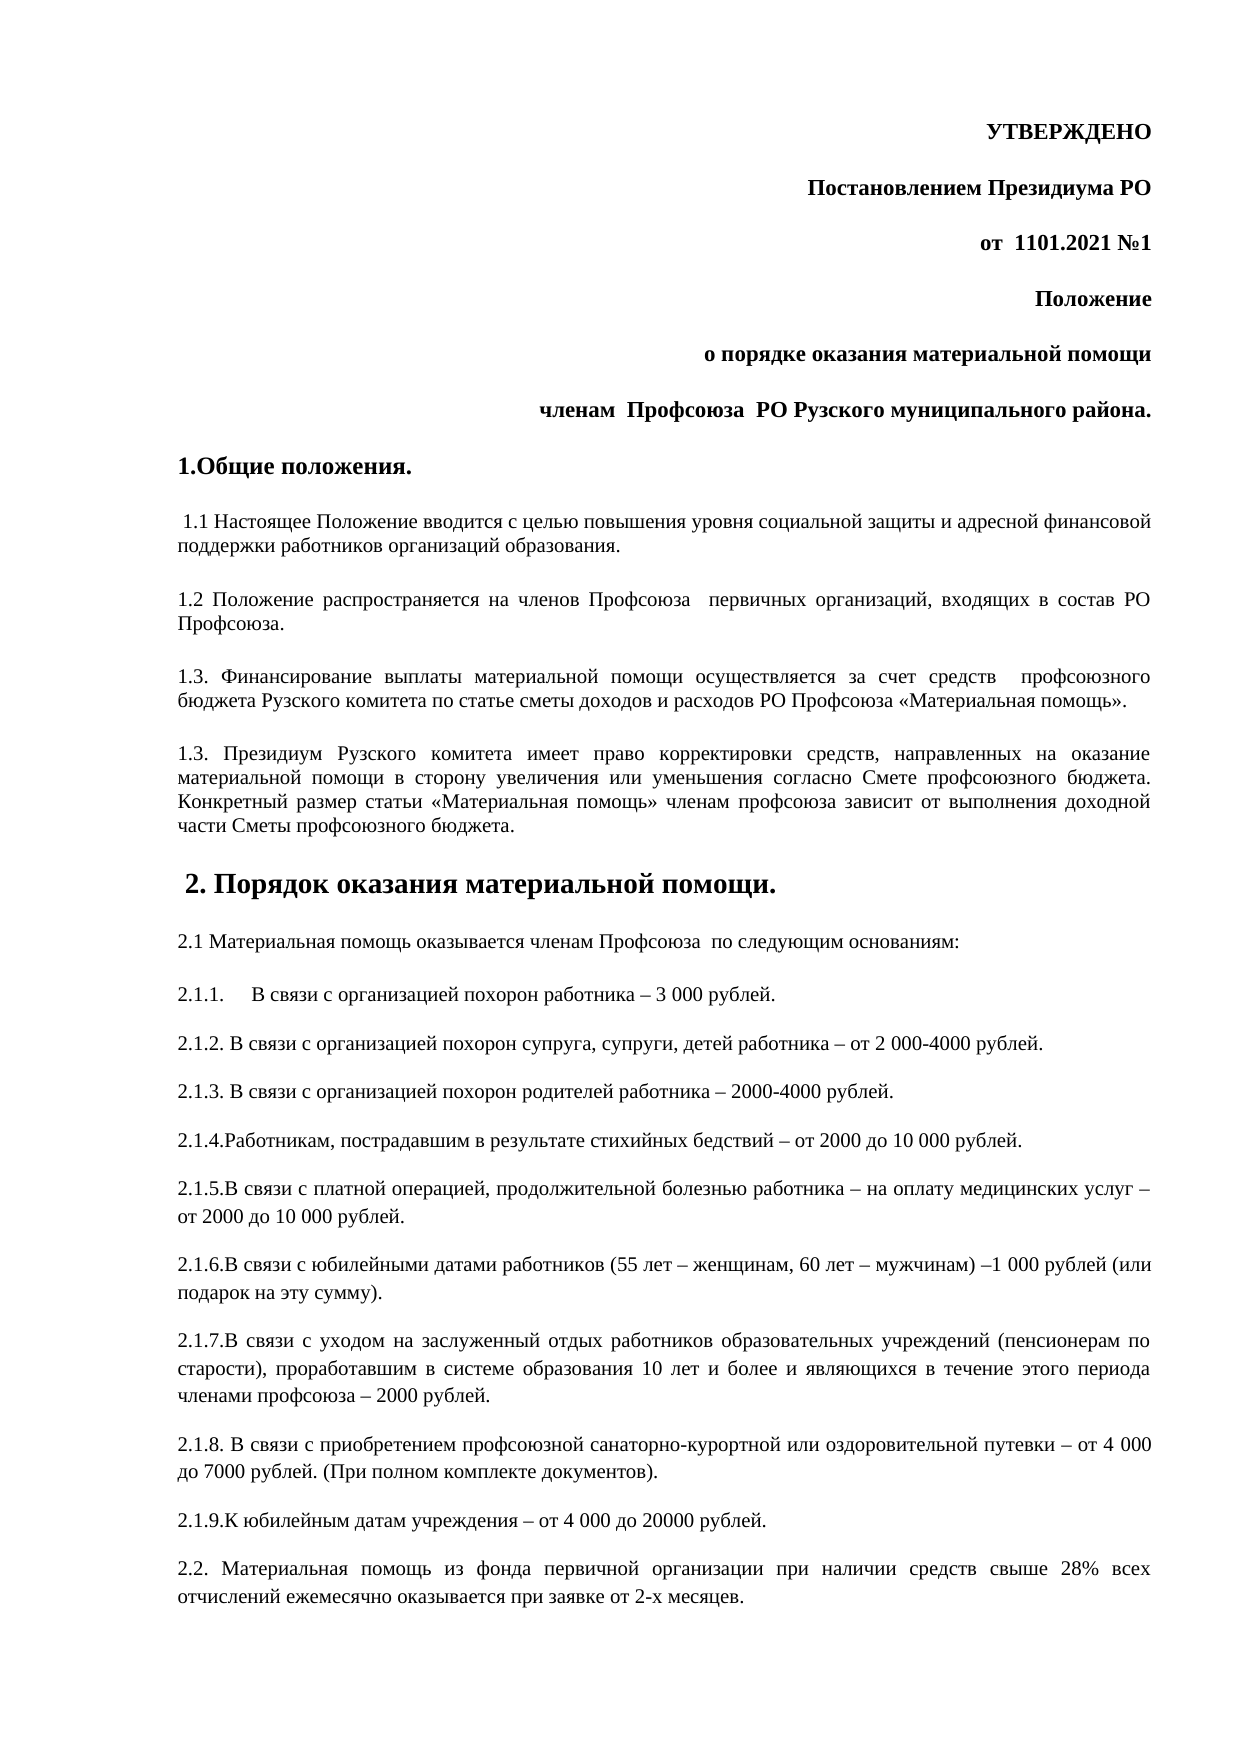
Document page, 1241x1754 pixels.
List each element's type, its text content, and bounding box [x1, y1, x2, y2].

text 2.1.6.В связи с юбилейными датами работников (55 лет – женщинам, 60 лет – мужчинам) –1 000 рублей (или подарок на эту сумму). [177, 1252, 1152, 1304]
text 2.1.4.Работникам, пострадавшим в результате стихийных бедствий – от 2000 до 10 000 рублей. [177, 1128, 1152, 1152]
text УТВЕРЖДЕНО [252, 118, 1152, 144]
text 2. Порядок оказания материальной помощи. [177, 866, 1152, 900]
text 1.Общие положения. [177, 451, 1152, 480]
text Постановлением Президиума РО [252, 174, 1152, 200]
text 1.3. Финансирование выплаты материальной помощи осуществляется за счет средств профсоюзного бюджета Рузского комитета по статье сметы доходов и расходов РО Профсоюза «Материальная помощь». [177, 664, 1152, 712]
text 1.3. Президиум Рузского комитета имеет право корректировки средств, направленных на оказание материальной помощи в сторону увеличения или уменьшения согласно Смете профсоюзного бюджета. Конкретный размер статьи «Материальная помощь» членам профсоюза зависит от выполнения доходной части Сметы профсоюзного бюджета. [177, 741, 1152, 837]
text членам Профсоюза РО Рузского муниципального района. [252, 396, 1152, 422]
text 2.1 Материальная помощь оказывается членам Профсоюза по следующим основаниям: [177, 929, 1152, 953]
text 1.1 Настоящее Положение вводится с целью повышения уровня социальной защиты и адресной финансовой поддержки работников организаций образования. [177, 509, 1152, 557]
text 2.1.2. В связи с организацией похорон супруга, супруги, детей работника – от 2 000-4000 рублей. [177, 1031, 1152, 1055]
text о порядке оказания материальной помощи [252, 340, 1152, 367]
text 2.1.8. В связи с приобретением профсоюзной санаторно-курортной или оздоровительной путевки – от 4 000 до 7000 рублей. (При полном комплекте документов). [177, 1432, 1152, 1483]
text 2.1.3. В связи с организацией похорон родителей работника – 2000-4000 рублей. [177, 1079, 1152, 1103]
text 2.1.9.К юбилейным датам учреждения – от 4 000 до 20000 рублей. [177, 1508, 1152, 1532]
text 2.1.1. В связи с организацией похорон работника – 3 000 рублей. [177, 982, 1152, 1006]
text 1.2 Положение распространяется на членов Профсоюза первичных организаций, входящих в состав РО Профсоюза. [177, 586, 1152, 634]
text 2.1.7.В связи с уходом на заслуженный отдых работников образовательных учреждений (пенсионерам по старости), проработавшим в системе образования 10 лет и более и являющихся в течение этого периода членами профсоюза – 2000 рублей. [177, 1328, 1152, 1407]
text 2.2. Материальная помощь из фонда первичной организации при наличии средств свыше 28% всех отчислений ежемесячно оказывается при заявке от 2-х месяцев. [177, 1556, 1152, 1608]
text от 1101.2021 №1 [252, 229, 1152, 256]
text 2.1.5.В связи с платной операцией, продолжительной болезнью работника – на оплату медицинских услуг – от 2000 до 10 000 рублей. [177, 1176, 1152, 1228]
text Положение [252, 285, 1152, 311]
